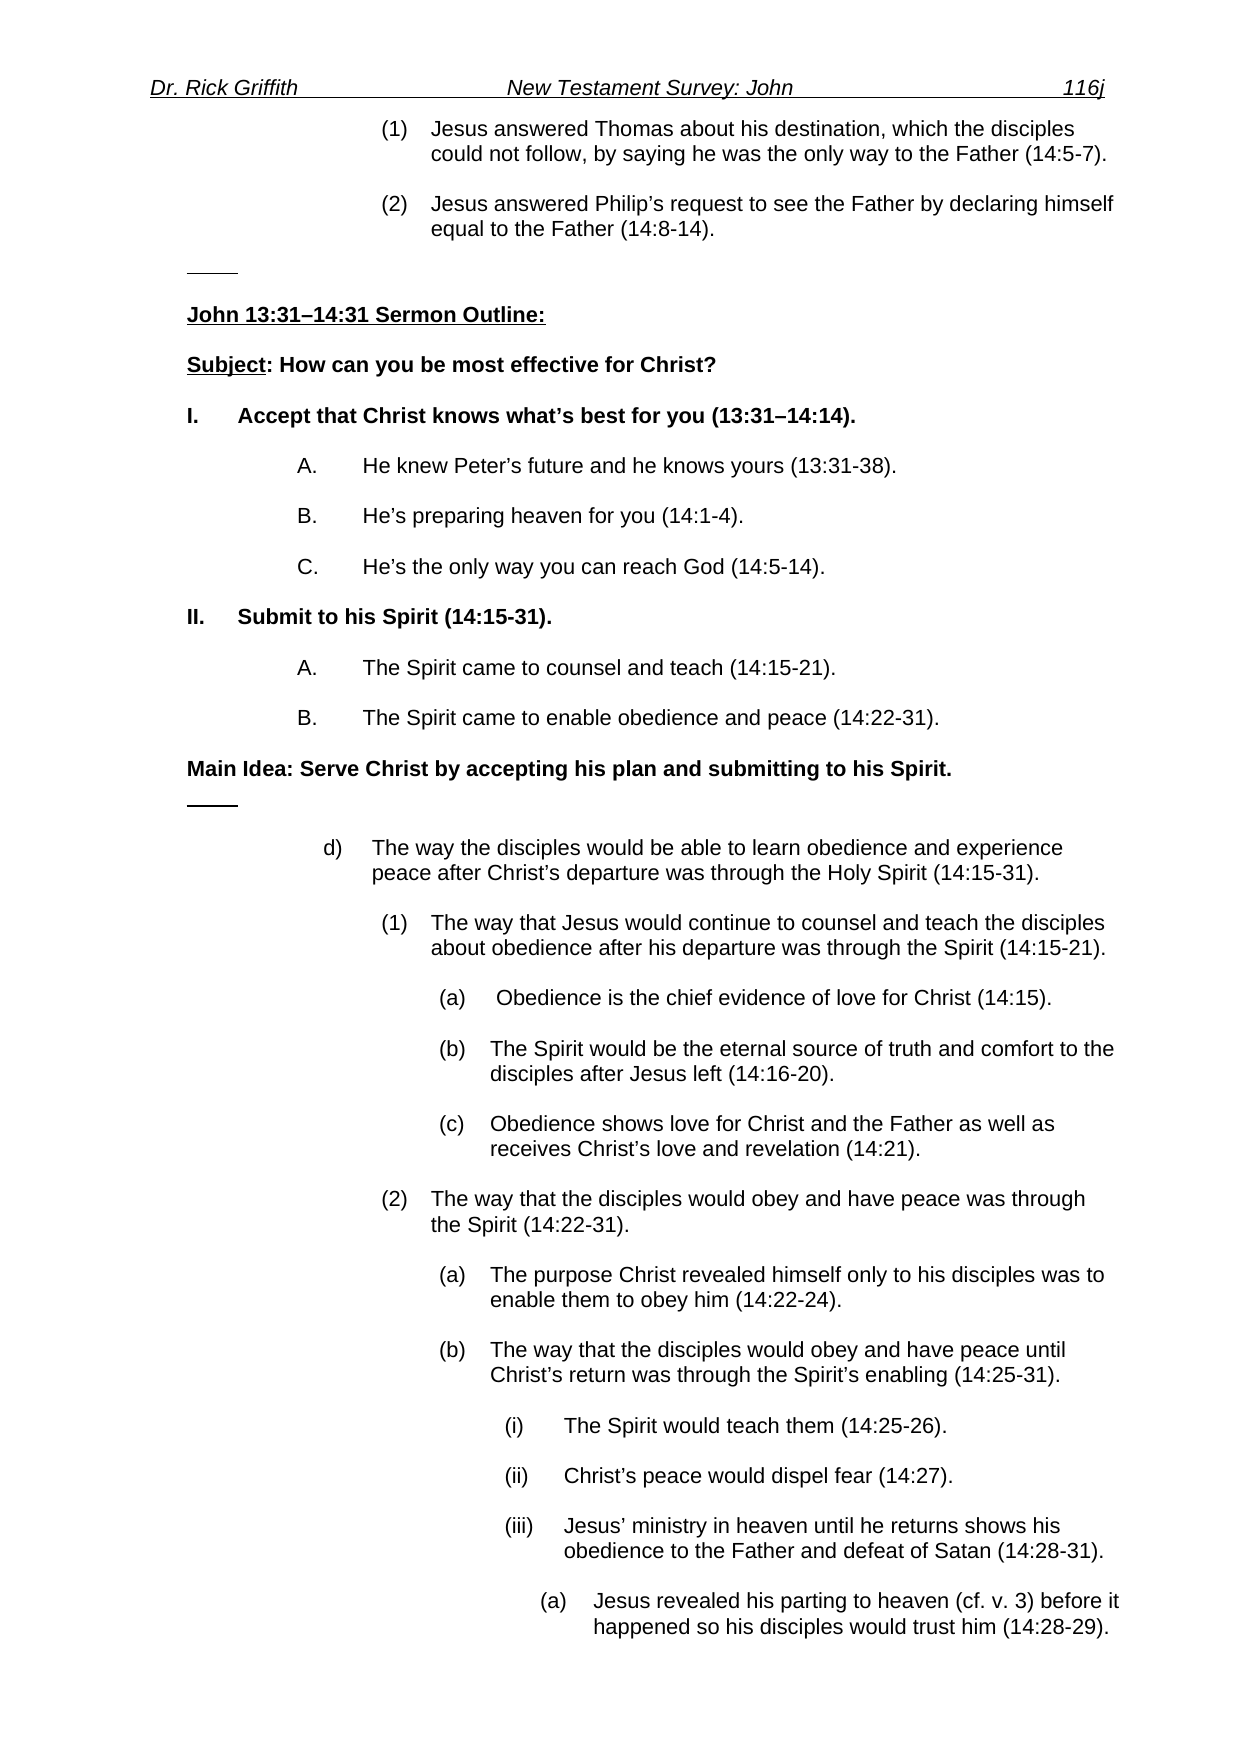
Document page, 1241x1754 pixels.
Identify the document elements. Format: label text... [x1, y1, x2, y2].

subtitle Christ’s peace would dispel fear (14:27). [504, 1463, 1120, 1488]
subtitle The purpose Christ revealed himself only to his disciples was to enable them to obey him (14:22-24). [439, 1262, 1120, 1312]
subtitle Obedience is the chief evidence of love for Christ (14:15). [439, 985, 1120, 1011]
text John 13:31–14:31 Sermon Outline: [187, 302, 1120, 327]
text A. The Spirit came to counsel and teach (14:15-21). [297, 655, 1120, 680]
subtitle Jesus answered Thomas about his destination, which the disciples could not follow, by saying he was the only way to the Father (14:5-7). [381, 116, 1120, 166]
subtitle Obedience shows love for Christ and the Father as well as receives Christ’s love and revelation (14:21). [439, 1111, 1120, 1161]
subtitle Jesus answered Philip’s request to see the Father by declaring himself equal to the Father (14:8-14). [381, 191, 1120, 242]
subtitle Jesus’ ministry in heaven until he returns shows his obedience to the Father and defeat of Satan (14:28-31). [504, 1513, 1120, 1563]
text A. He knew Peter’s future and he knows yours (13:31-38). [297, 453, 1120, 478]
text II. Submit to his Spirit (14:15-31). [187, 604, 1120, 629]
subtitle The way that Jesus would continue to counsel and teach the disciples about obedience after his departure was through the Spirit (14:15-21). [381, 910, 1120, 960]
text B. He’s preparing heaven for you (14:1-4). [297, 503, 1120, 529]
subtitle The way the disciples would be able to learn obedience and experience peace after Christ’s departure was through the Holy Spirit (14:15-31). [323, 834, 1120, 885]
subtitle Jesus revealed his parting to heaven (cf. v. 3) before it happened so his disciples would trust him (14:28-29). [540, 1588, 1120, 1639]
text Subject: How can you be most effective for Christ? [187, 352, 1120, 377]
text I. Accept that Christ knows what’s best for you (13:31–14:14). [187, 403, 1120, 428]
subtitle The way that the disciples would obey and have peace until Christ’s return was through the Spirit’s enabling (14:25-31). [439, 1337, 1120, 1388]
text Main Idea: Serve Christ by accepting his plan and submitting to his Spirit. [187, 756, 1120, 781]
text B. The Spirit came to enable obedience and peace (14:22-31). [297, 705, 1120, 730]
subtitle The Spirit would be the eternal source of truth and comfort to the disciples after Jesus left (14:16-20). [439, 1036, 1120, 1086]
subtitle The way that the disciples would obey and have peace was through the Spirit (14:22-31). [381, 1186, 1120, 1237]
text C. He’s the only way you can reach God (14:5-14). [297, 554, 1120, 579]
subtitle The Spirit would teach them (14:25-26). [504, 1413, 1120, 1438]
